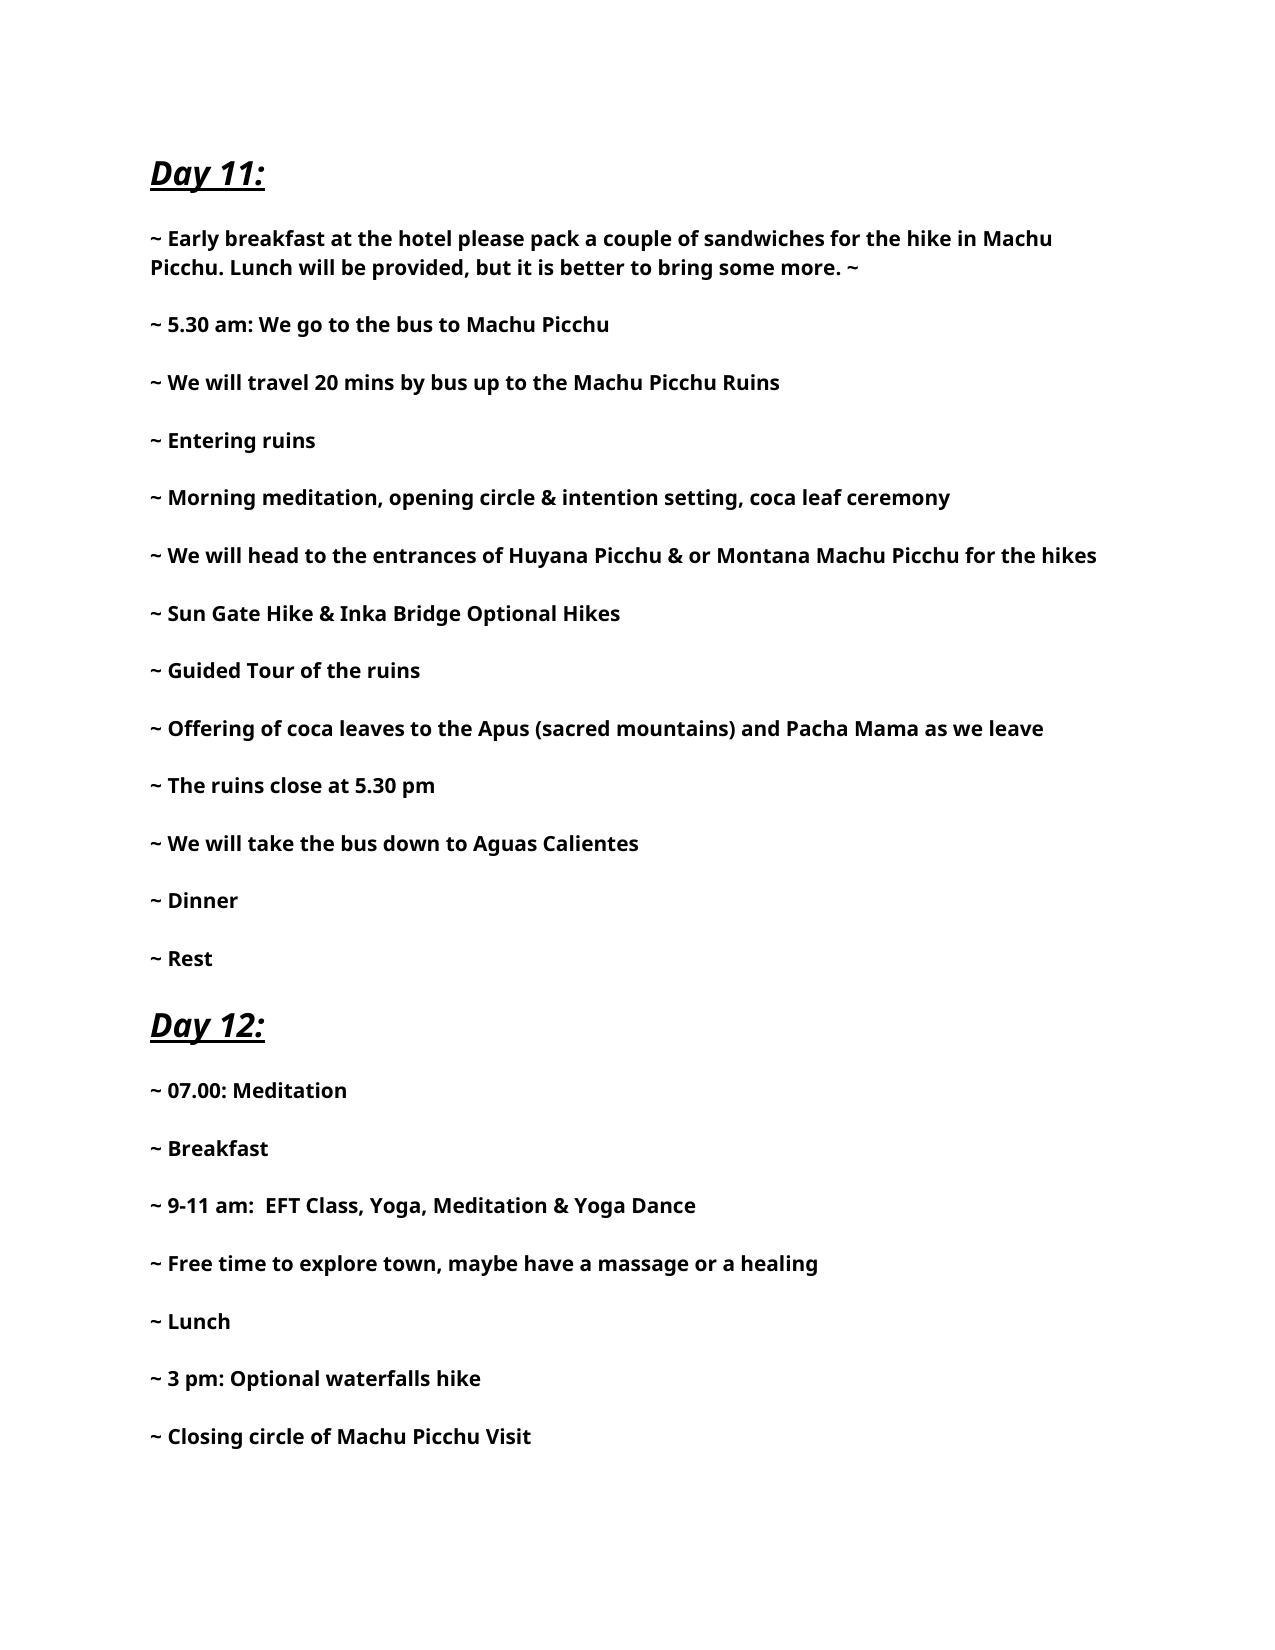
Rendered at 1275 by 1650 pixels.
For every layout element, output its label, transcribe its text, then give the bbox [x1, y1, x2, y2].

text ~ Rest [150, 944, 1125, 973]
text ~ Entering ruins [150, 426, 1125, 454]
text ~ Morning meditation, opening circle & intention setting, coca leaf ceremony [150, 483, 1125, 512]
text ~ Offering of coca leaves to the Apus (sacred mountains) and Pacha Mama as we leave [150, 714, 1125, 742]
text ~ Dinner [150, 887, 1125, 915]
text ~ 5.30 am: We go to the bus to Machu Picchu [150, 311, 1125, 339]
text Day 11: [150, 150, 1125, 195]
text ~ 9-11 am: EFT Class, Yoga, Meditation & Yoga Dance [150, 1192, 1125, 1220]
text ~ Free time to explore town, maybe have a massage or a healing [150, 1249, 1125, 1278]
text ~ 07.00: Meditation [150, 1076, 1125, 1105]
text ~ We will head to the entrances of Huyana Picchu & or Montana Machu Picchu for the hikes [150, 541, 1125, 569]
text ~ Lunch [150, 1307, 1125, 1335]
text ~ Early breakfast at the hotel please pack a couple of sandwiches for the hike in Machu Picchu. Lunch will be provided, but it is better to bring some more. ~ [150, 224, 1125, 281]
text ~ 3 pm: Optional waterfalls hike [150, 1364, 1125, 1393]
text ~ Guided Tour of the ruins [150, 656, 1125, 685]
text ~ We will travel 20 mins by bus up to the Machu Picchu Ruins [150, 368, 1125, 397]
text ~ The ruins close at 5.30 pm [150, 771, 1125, 800]
text Day 12: [150, 1002, 1125, 1047]
text ~ Breakfast [150, 1134, 1125, 1162]
text ~ Closing circle of Machu Picchu Visit [150, 1422, 1125, 1451]
text ~ We will take the bus down to Aguas Calientes [150, 829, 1125, 857]
text ~ Sun Gate Hike & Inka Bridge Optional Hikes [150, 599, 1125, 627]
